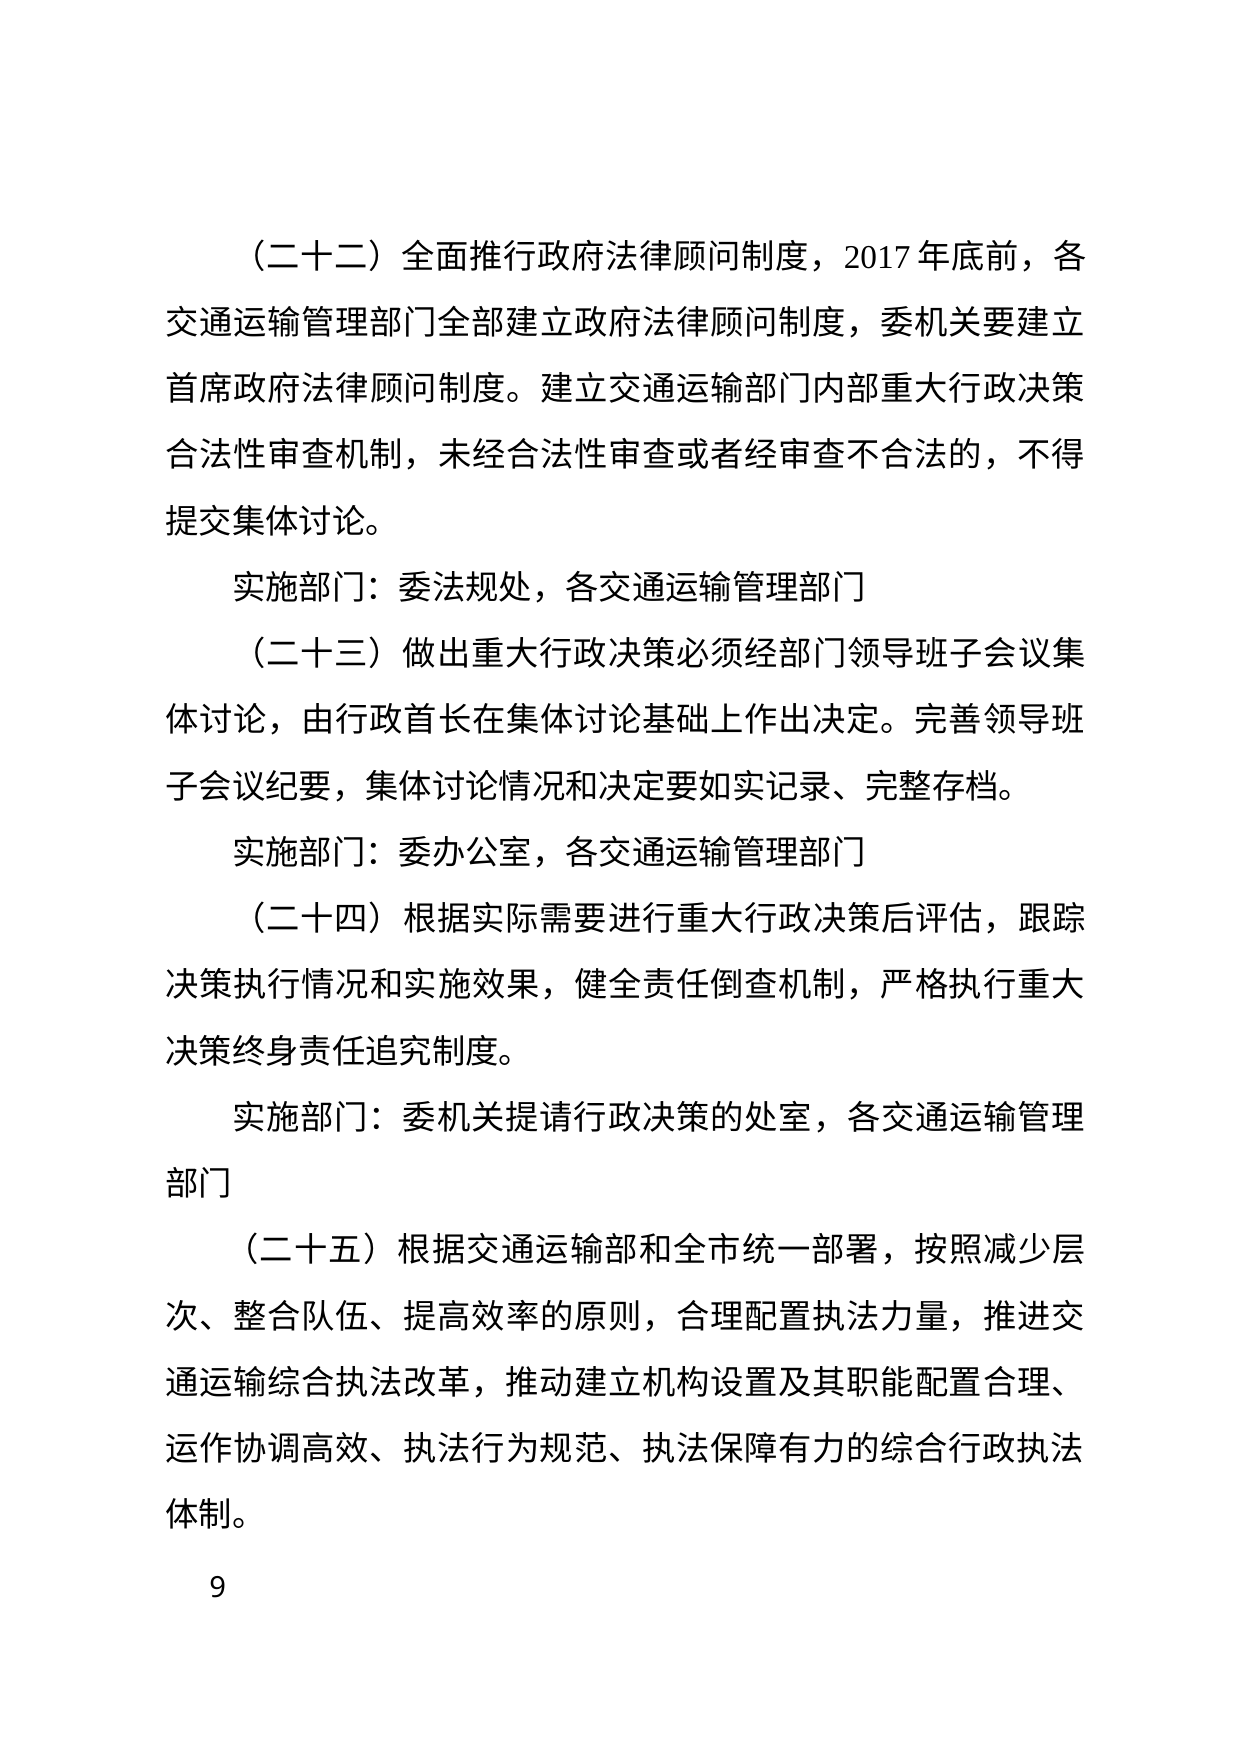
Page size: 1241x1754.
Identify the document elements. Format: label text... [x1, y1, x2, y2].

text （二十三）做出重大行政决策必须经部门领导班子会议集体讨论，由行政首长在集体讨论基础上作出决定。完善领导班子会议纪要，集体讨论情况和决定要如实记录、完整存档。 [165, 618, 1087, 817]
text 实施部门：委法规处，各交通运输管理部门 [165, 552, 1087, 618]
text 实施部门：委办公室，各交通运输管理部门 [165, 817, 1087, 883]
text （二十二）全面推行政府法律顾问制度，2017年底前，各交通运输管理部门全部建立政府法律顾问制度，委机关要建立首席政府法律顾问制度。建立交通运输部门内部重大行政决策合法性审查机制，未经合法性审查或者经审查不合法的，不得提交集体讨论。 [165, 220, 1087, 552]
text （二十五）根据交通运输部和全市统一部署，按照减少层次、整合队伍、提高效率的原则，合理配置执法力量，推进交通运输综合执法改革，推动建立机构设置及其职能配置合理、运作协调高效、执法行为规范、执法保障有力的综合行政执法体制。 [165, 1214, 1087, 1545]
text 实施部门：委机关提请行政决策的处室，各交通运输管理部门 [165, 1082, 1087, 1214]
text （二十四）根据实际需要进行重大行政决策后评估，跟踪决策执行情况和实施效果，健全责任倒查机制，严格执行重大决策终身责任追究制度。 [165, 883, 1087, 1082]
